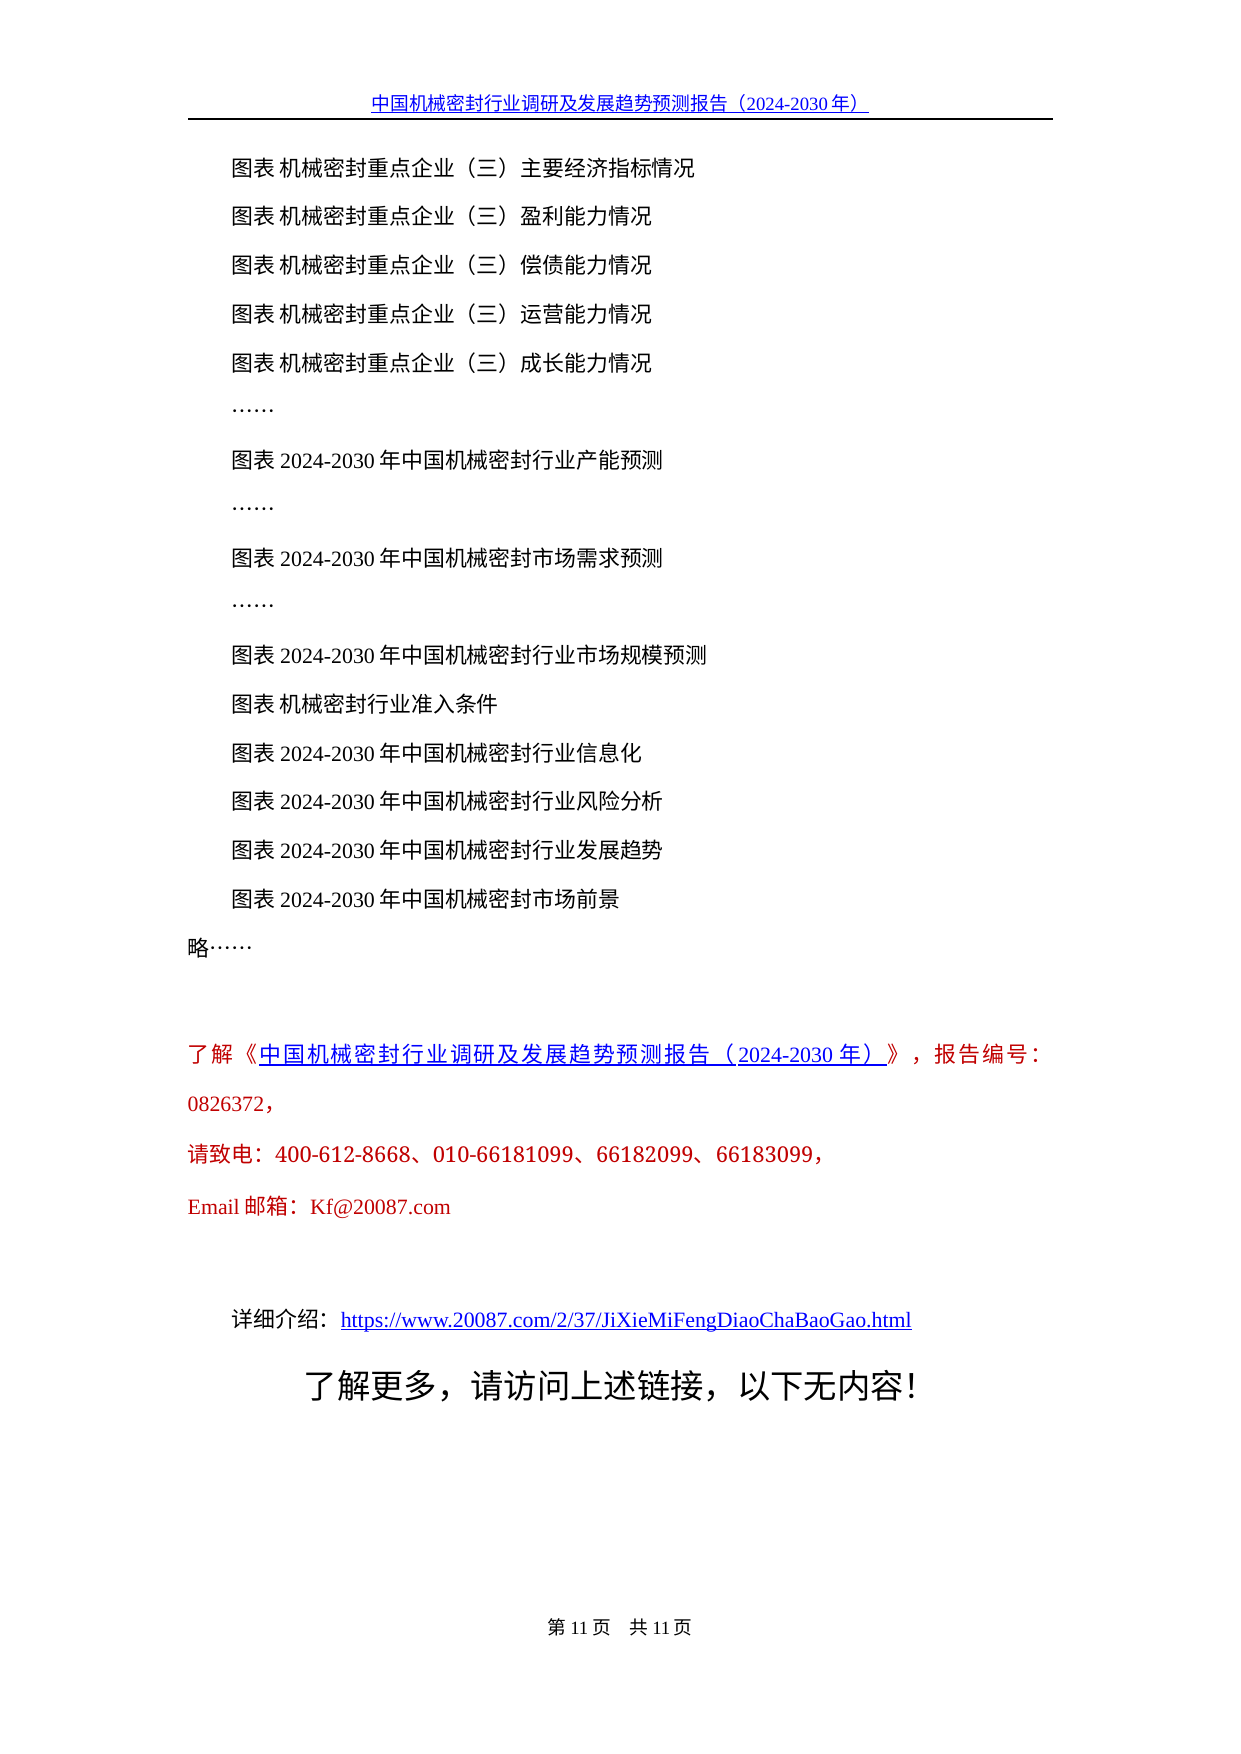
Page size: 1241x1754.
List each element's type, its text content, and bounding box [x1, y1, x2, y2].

text 请致电：400-612-8668、010-66181099、66182099、66183099， [187, 1137, 1053, 1169]
text 了解《中国机械密封行业调研及发展趋势预测报告（2024-2030年）》，报告编号：0826372， [187, 1037, 1053, 1118]
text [187, 150, 1053, 963]
title 了解更多，请访问上述链接，以下无内容！ [187, 1351, 1053, 1416]
text 详细介绍：https://www.20087.com/2/37/JiXieMiFengDiaoChaBaoGao.html [187, 1301, 1053, 1334]
text Email邮箱：Kf@20087.com [187, 1188, 1053, 1221]
